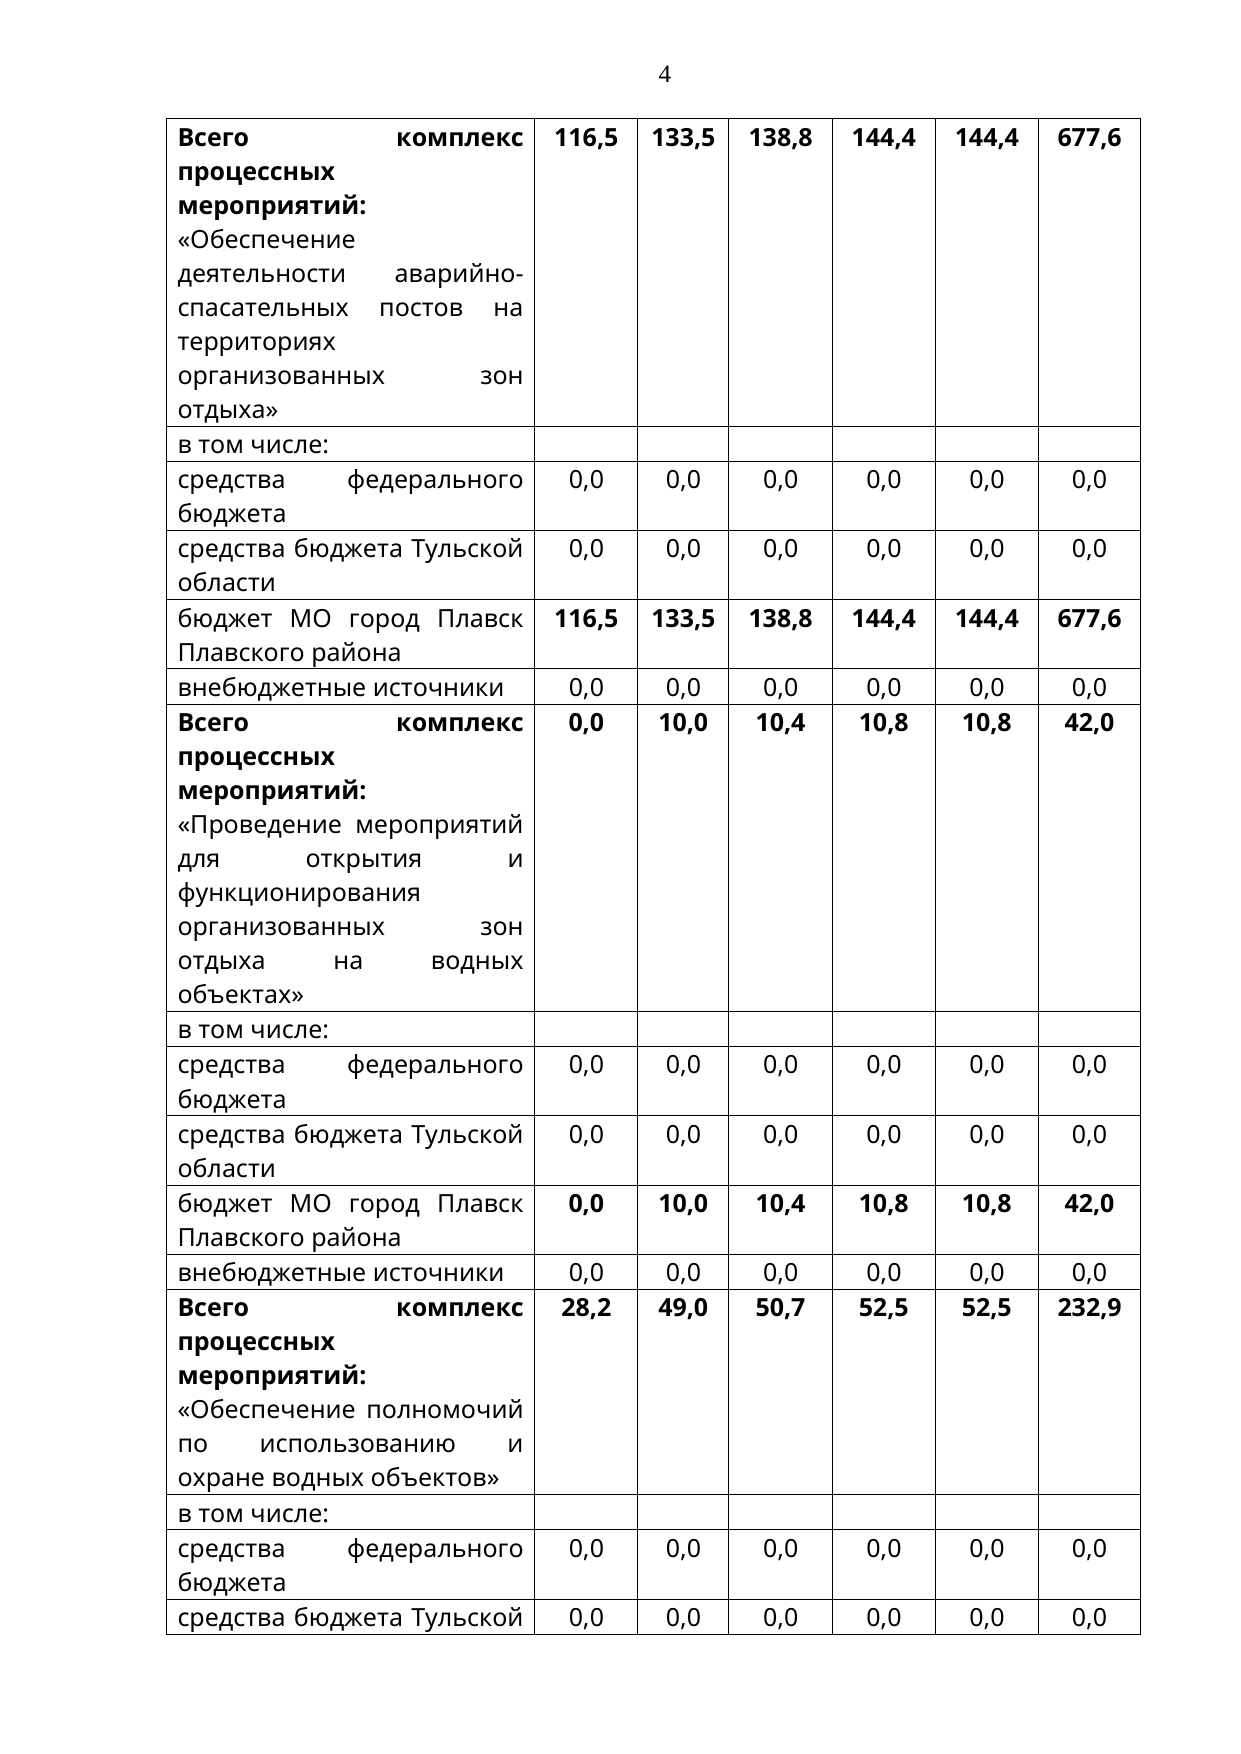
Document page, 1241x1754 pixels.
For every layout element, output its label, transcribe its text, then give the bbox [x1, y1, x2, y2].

table_cell 0,0 [535, 462, 637, 530]
table_cell 52,5 [833, 1290, 935, 1494]
table_cell 0,0 [1039, 531, 1140, 599]
table_cell 10,8 [833, 1186, 935, 1254]
table_cell 0,0 [833, 531, 935, 599]
table_cell 0,0 [936, 462, 1038, 530]
table_cell бюджет МО город Плавск Плавского района [167, 600, 534, 668]
table_cell средства федерального бюджета [167, 1047, 534, 1115]
table_cell 0,0 [729, 462, 832, 530]
table_cell 0,0 [638, 1600, 728, 1633]
table_cell 116,5 [535, 119, 637, 426]
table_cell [167, 1600, 534, 1633]
table_cell [1039, 1012, 1140, 1046]
table_cell 0,0 [535, 1600, 637, 1633]
table_cell 133,5 [638, 600, 728, 668]
table_cell 144,4 [936, 600, 1038, 668]
table_cell 0,0 [535, 1116, 637, 1184]
table_cell 0,0 [535, 1530, 637, 1598]
table_cell средства бюджета Тульской области [167, 1116, 534, 1184]
table_cell 0,0 [833, 1600, 935, 1633]
table_cell 0,0 [535, 669, 637, 703]
table_cell 0,0 [936, 531, 1038, 599]
table_cell 10,8 [936, 705, 1038, 1011]
table_cell 0,0 [729, 531, 832, 599]
table_cell Всего комплекс процессных мероприятий: «Обеспечение деятельности аварийно-спасательных постов на территориях организованных зон отдыха» [167, 119, 534, 426]
table_cell 10,4 [729, 1186, 832, 1254]
table_cell 0,0 [729, 1116, 832, 1184]
table_cell в том числе: [167, 1012, 534, 1046]
table_cell 0,0 [833, 1255, 935, 1289]
table_cell 52,5 [936, 1290, 1038, 1494]
table_cell 144,4 [833, 119, 935, 426]
table_cell 0,0 [1039, 1530, 1140, 1598]
table_cell 0,0 [638, 669, 728, 703]
table_cell [729, 1495, 832, 1529]
table_cell Всего комплекс процессных мероприятий: «Обеспечение полномочий по использованию и охране водных объектов» [167, 1290, 534, 1494]
table_cell 0,0 [936, 1116, 1038, 1184]
table_cell 0,0 [1039, 1600, 1140, 1633]
table_cell [1039, 1495, 1140, 1529]
table_cell 0,0 [638, 1255, 728, 1289]
table_cell 0,0 [833, 1047, 935, 1115]
table_cell 28,2 [535, 1290, 637, 1494]
table_cell [833, 427, 935, 461]
table_cell 0,0 [729, 1600, 832, 1633]
table_cell [833, 1495, 935, 1529]
table_cell 0,0 [535, 705, 637, 1011]
table_cell [729, 427, 832, 461]
table_cell 10,8 [936, 1186, 1038, 1254]
table_cell [1039, 427, 1140, 461]
table_cell внебюджетные источники [167, 669, 534, 703]
table_cell [729, 1012, 832, 1046]
table_cell 0,0 [833, 1530, 935, 1598]
table_cell в том числе: [167, 1495, 534, 1529]
table_cell 0,0 [936, 1600, 1038, 1633]
table_cell 0,0 [729, 669, 832, 703]
table_cell 49,0 [638, 1290, 728, 1494]
table_cell бюджет МО город Плавск Плавского района [167, 1186, 534, 1254]
table_cell 133,5 [638, 119, 728, 426]
table_cell [535, 1012, 637, 1046]
table_cell [535, 427, 637, 461]
table_cell 0,0 [638, 1530, 728, 1598]
table_cell 138,8 [729, 600, 832, 668]
table_cell 0,0 [833, 669, 935, 703]
table_cell 0,0 [936, 1047, 1038, 1115]
table_cell внебюджетные источники [167, 1255, 534, 1289]
table_cell 0,0 [1039, 1255, 1140, 1289]
table_cell 138,8 [729, 119, 832, 426]
table_cell 0,0 [936, 1255, 1038, 1289]
table_cell 677,6 [1039, 119, 1140, 426]
table_cell [535, 1495, 637, 1529]
table_cell [833, 1012, 935, 1046]
table_cell [936, 1012, 1038, 1046]
table_cell 0,0 [1039, 1047, 1140, 1115]
table_cell 0,0 [729, 1255, 832, 1289]
table_cell Всего комплекс процессных мероприятий: «Проведение мероприятий для открытия и функционирования организованных зон отдыха на водных объектах» [167, 705, 534, 1011]
table_cell 0,0 [638, 531, 728, 599]
table_cell 0,0 [833, 1116, 935, 1184]
table_cell 0,0 [638, 1116, 728, 1184]
table_cell 0,0 [1039, 1116, 1140, 1184]
table_cell 0,0 [535, 1186, 637, 1254]
table_cell 42,0 [1039, 705, 1140, 1011]
table_cell 232,9 [1039, 1290, 1140, 1494]
table_cell 0,0 [638, 462, 728, 530]
table_cell [638, 1495, 728, 1529]
table_cell 0,0 [535, 1255, 637, 1289]
table_cell [936, 427, 1038, 461]
table_cell 0,0 [729, 1047, 832, 1115]
table_cell 0,0 [729, 1530, 832, 1598]
table_cell 10,0 [638, 1186, 728, 1254]
table_cell 0,0 [638, 1047, 728, 1115]
table_cell средства бюджета Тульской области [167, 531, 534, 599]
table_cell 0,0 [535, 1047, 637, 1115]
table_cell в том числе: [167, 427, 534, 461]
table_cell 144,4 [833, 600, 935, 668]
table_cell 0,0 [936, 669, 1038, 703]
table_cell 0,0 [936, 1530, 1038, 1598]
table_cell 144,4 [936, 119, 1038, 426]
table_cell 0,0 [1039, 669, 1140, 703]
table_cell 50,7 [729, 1290, 832, 1494]
table_cell [638, 1012, 728, 1046]
table_cell [936, 1495, 1038, 1529]
table_cell [638, 427, 728, 461]
table_cell 0,0 [1039, 462, 1140, 530]
table_cell 116,5 [535, 600, 637, 668]
table_cell средства федерального бюджета [167, 1530, 534, 1598]
table_cell средства федерального бюджета [167, 462, 534, 530]
table_cell 10,4 [729, 705, 832, 1011]
table_cell 10,0 [638, 705, 728, 1011]
table_cell 10,8 [833, 705, 935, 1011]
table_cell 0,0 [535, 531, 637, 599]
table_cell 0,0 [833, 462, 935, 530]
table_cell 677,6 [1039, 600, 1140, 668]
table_cell 42,0 [1039, 1186, 1140, 1254]
